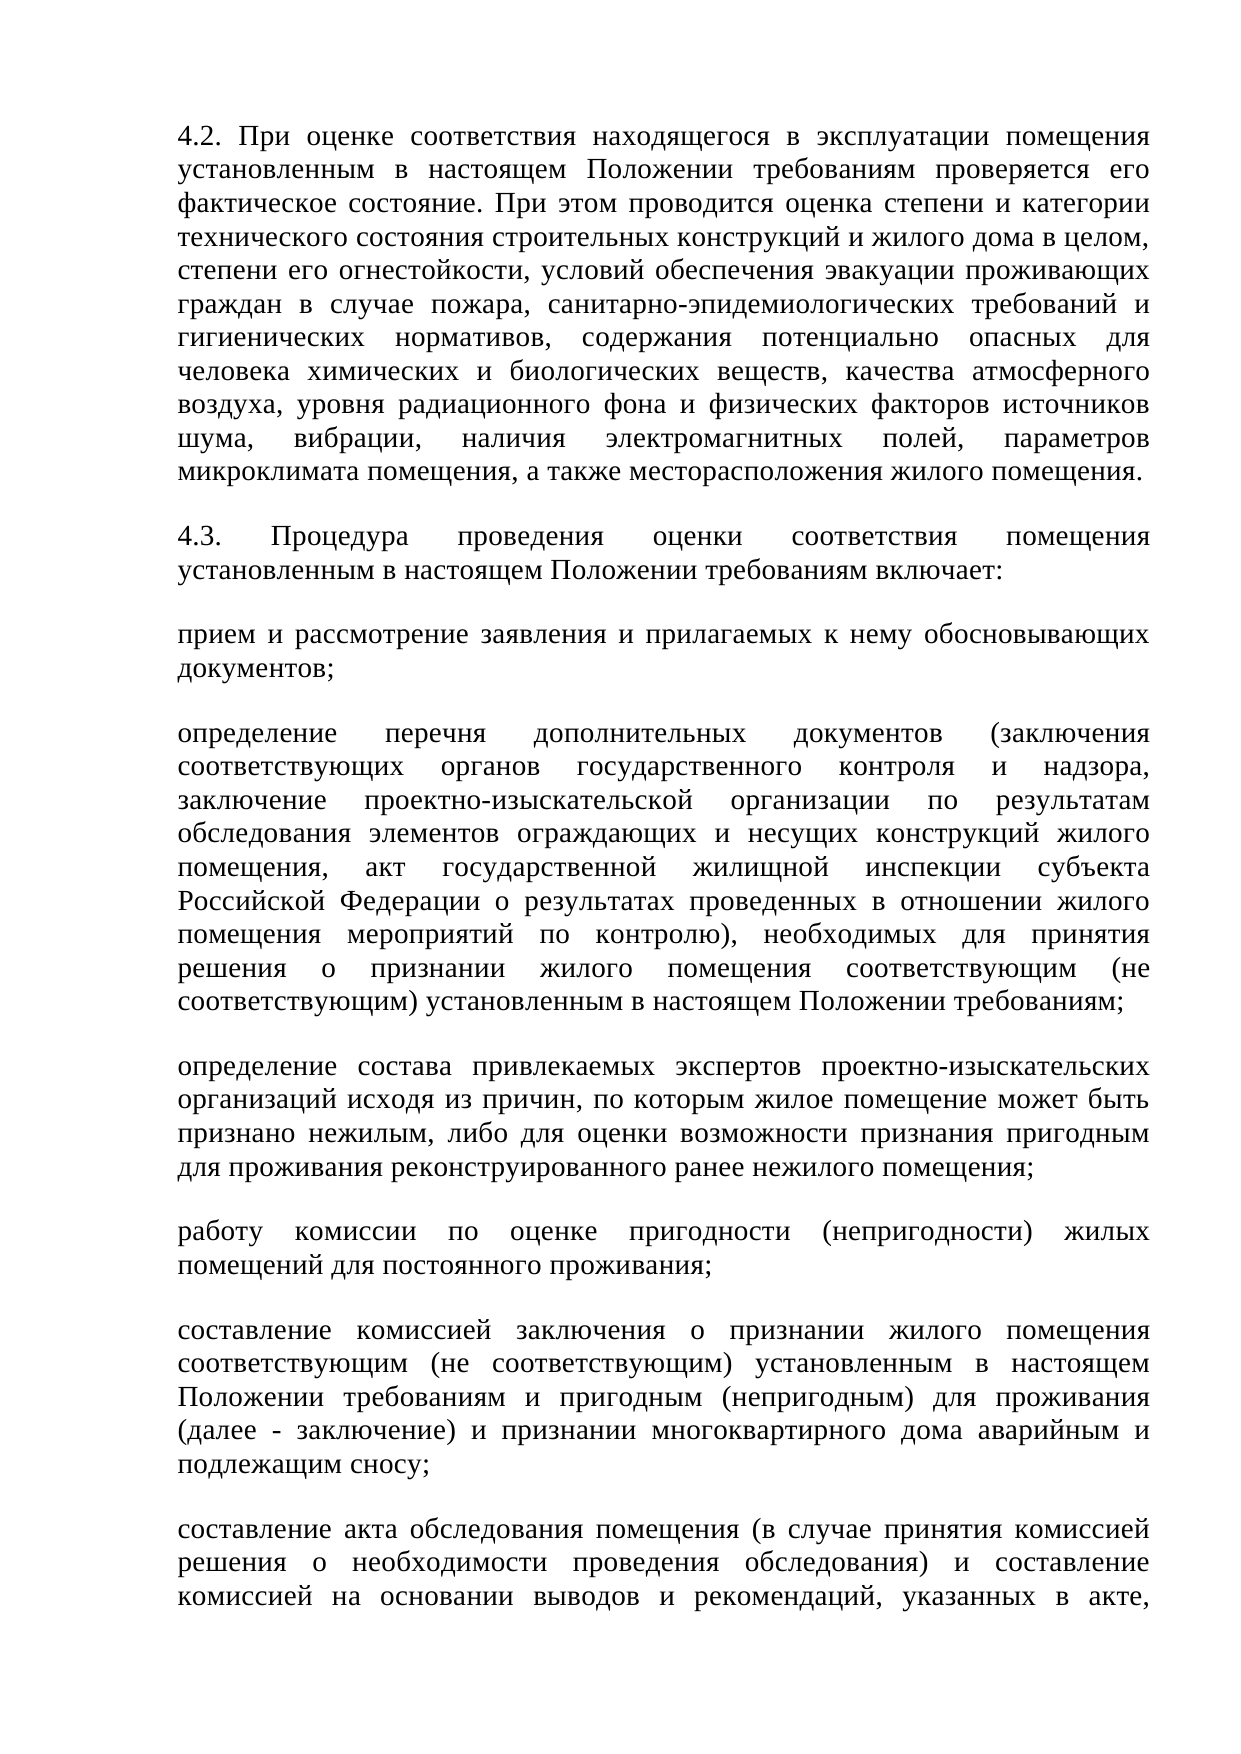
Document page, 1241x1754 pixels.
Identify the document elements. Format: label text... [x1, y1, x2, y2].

text определение состава привлекаемых экспертов проектно-изыскательских организаций исходя из причин, по которым жилое помещение может быть признано нежилым, либо для оценки возможности признания пригодным для проживания реконструированного ранее нежилого помещения; [177, 1048, 1152, 1182]
text работу комиссии по оценке пригодности (непригодности) жилых помещений для постоянного проживания; [177, 1213, 1152, 1281]
text прием и рассмотрение заявления и прилагаемых к нему обосновывающих документов; [177, 617, 1152, 684]
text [177, 1511, 1152, 1611]
text 4.3. Процедура проведения оценки соответствия помещения установленным в настоящем Положении требованиям включает: [177, 518, 1152, 585]
text определение перечня дополнительных документов (заключения соответствующих органов государственного контроля и надзора, заключение проектно-изыскательской организации по результатам обследования элементов ограждающих и несущих конструкций жилого помещения, акт государственной жилищной инспекции субъекта Российской Федерации о результатах проведенных в отношении жилого помещения мероприятий по контролю), необходимых для принятия решения о признании жилого помещения соответствующим (не соответствующим) установленным в настоящем Положении требованиям; [177, 715, 1152, 1017]
text составление комиссией заключения о признании жилого помещения соответствующим (не соответствующим) установленным в настоящем Положении требованиям и пригодным (непригодным) для проживания (далее - заключение) и признании многоквартирного дома аварийным и подлежащим сносу; [177, 1312, 1152, 1479]
text 4.2. При оценке соответствия находящегося в эксплуатации помещения установленным в настоящем Положении требованиям проверяется его фактическое состояние. При этом проводится оценка степени и категории технического состояния строительных конструкций и жилого дома в целом, степени его огнестойкости, условий обеспечения эвакуации проживающих граждан в случае пожара, санитарно-эпидемиологических требований и гигиенических нормативов, содержания потенциально опасных для человека химических и биологических веществ, качества атмосферного воздуха, уровня радиационного фона и физических факторов источников шума, вибрации, наличия электромагнитных полей, параметров микроклимата помещения, а также месторасположения жилого помещения. [177, 118, 1152, 487]
